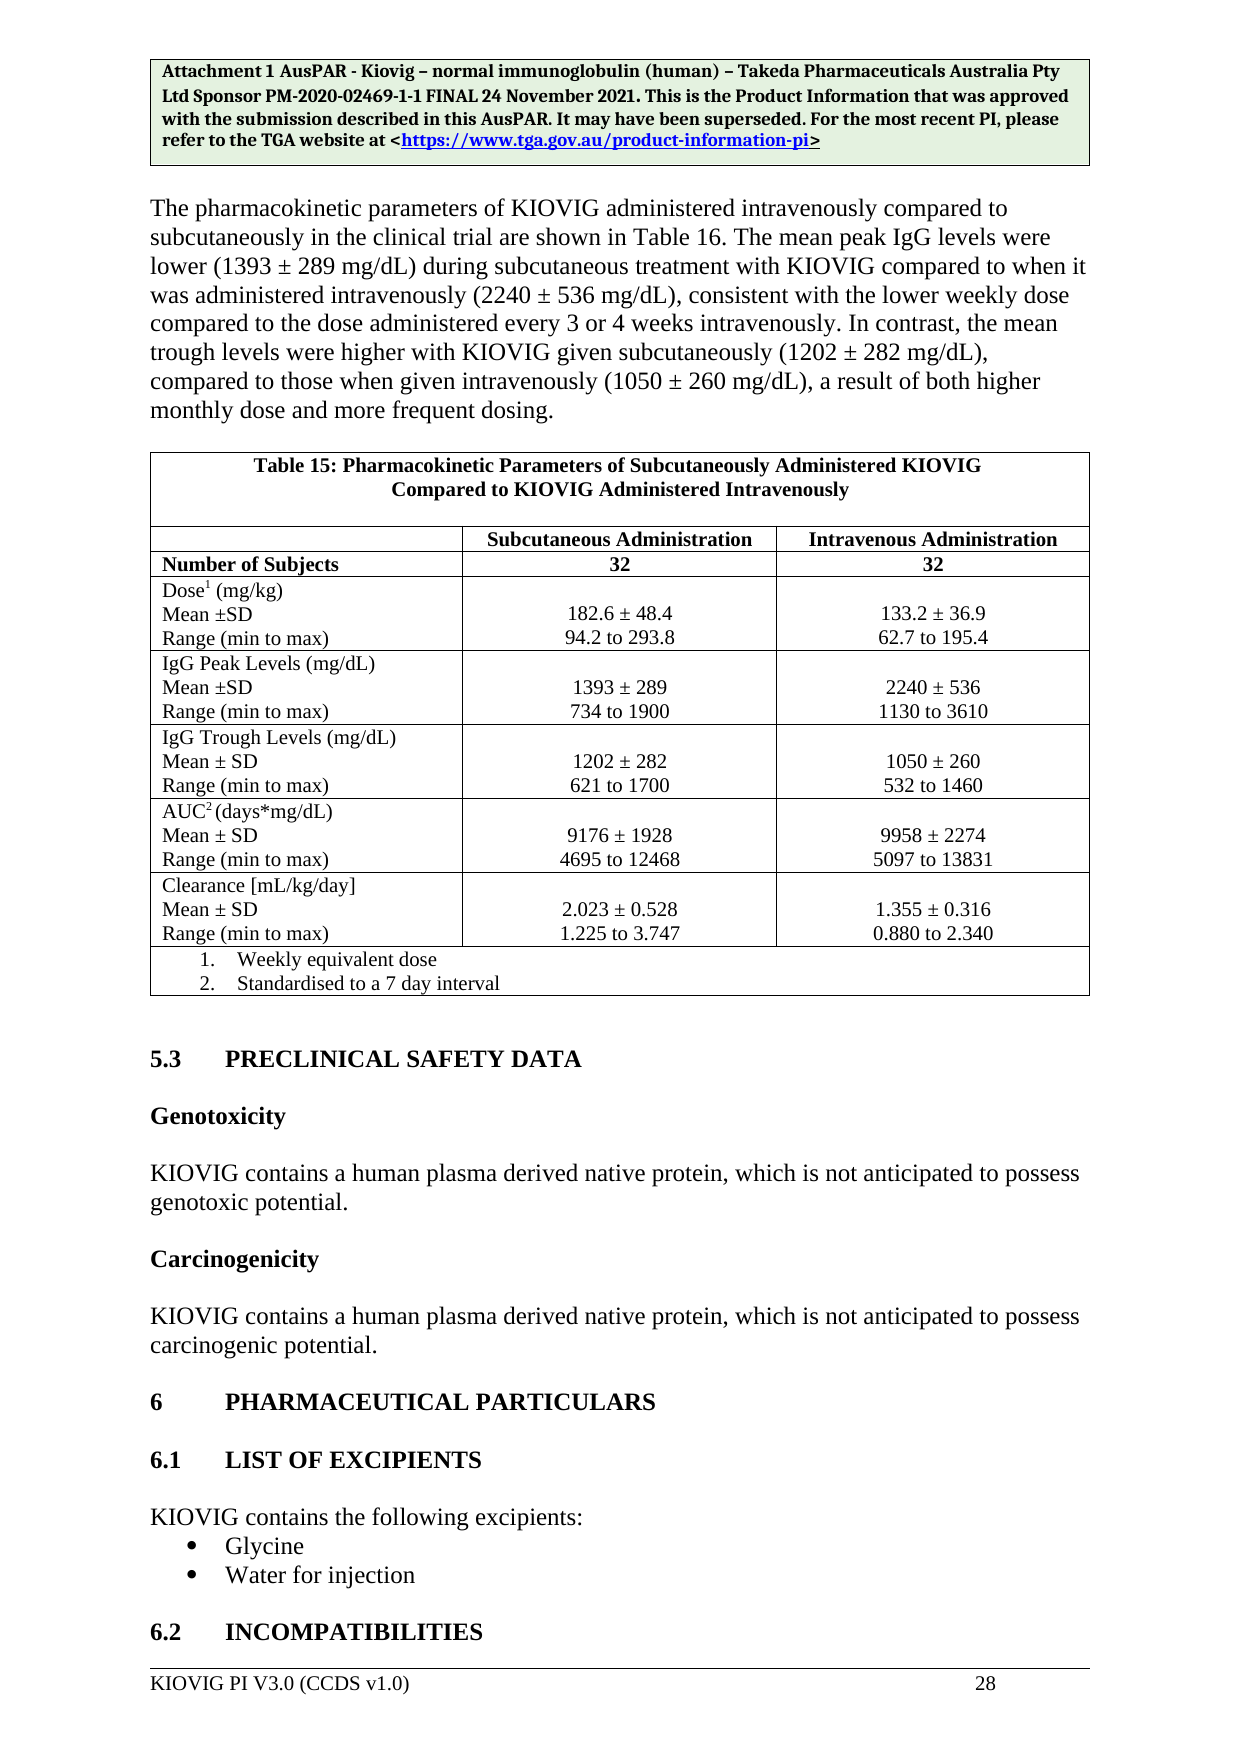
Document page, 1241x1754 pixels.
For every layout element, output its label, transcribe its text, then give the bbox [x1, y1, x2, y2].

table_cell 1202 ± 282 621 to 1700 [463, 725, 776, 798]
table_cell 9958 ± 2274 5097 to 13831 [777, 799, 1089, 872]
text KIOVIG contains a human plasma derived native protein, which is not anticipated to possess genotoxic potential. [150, 1158, 1090, 1216]
table_header Table 15: Pharmacokinetic Parameters of Subcutaneously Administered KIOVIG Compared to KIOVIG Administered Intravenously [151, 453, 1089, 526]
table_cell [151, 527, 462, 551]
table_cell Intravenous Administration [777, 527, 1089, 551]
table_cell 1050 ± 260 532 to 1460 [777, 725, 1089, 798]
table_cell Weekly equivalent dose Standardised to a 7 day interval [151, 947, 1089, 995]
table_cell 32 [777, 552, 1089, 576]
text The pharmacokinetic parameters of KIOVIG administered intravenously compared to subcutaneously in the clinical trial are shown in Table 16. The mean peak IgG levels were lower (1393 ± 289 mg/dL) during subcutaneous treatment with KIOVIG compared to when it was administered intravenously (2240 ± 536 mg/dL), consistent with the lower weekly dose compared to the dose administered every 3 or 4 weeks intravenously. In contrast, the mean trough levels were higher with KIOVIG given subcutaneously (1202 ± 282 mg/dL), compared to those when given intravenously (1050 ± 260 mg/dL), a result of both higher monthly dose and more frequent dosing. [150, 193, 1090, 423]
table_cell Number of Subjects [151, 552, 462, 576]
table_cell 2.023 ± 0.528 1.225 to 3.747 [463, 873, 776, 946]
subtitle 6.1 LIST OF EXCIPIENTS [150, 1445, 1090, 1474]
table_cell 133.2 ± 36.9 62.7 to 195.4 [777, 577, 1089, 650]
table_cell 9176 ± 1928 4695 to 12468 [463, 799, 776, 872]
text KIOVIG contains a human plasma derived native protein, which is not anticipated to possess carcinogenic potential. [150, 1301, 1090, 1359]
table_cell 1.355 ± 0.316 0.880 to 2.340 [777, 873, 1089, 946]
subtitle 6 PHARMACEUTICAL PARTICULARS [150, 1387, 1090, 1416]
table_cell 2240 ± 536 1130 to 3610 [777, 651, 1089, 724]
list Water for injection [187, 1560, 1090, 1589]
subtitle 5.3 PRECLINICAL SAFETY DATA [150, 1044, 1090, 1073]
table_cell 182.6 ± 48.4 94.2 to 293.8 [463, 577, 776, 650]
subtitle Genotoxicity [150, 1101, 1090, 1130]
text KIOVIG contains the following excipients: [150, 1502, 1090, 1531]
subtitle 6.2 INCOMPATIBILITIES [150, 1617, 1090, 1646]
table_cell IgG Trough Levels (mg/dL) Mean ± SD Range (min to max) [151, 725, 462, 798]
subtitle Carcinogenicity [150, 1244, 1090, 1273]
list Glycine [187, 1531, 1090, 1560]
table_cell AUC2 (days*mg/dL) Mean ± SD Range (min to max) [151, 799, 462, 872]
table_cell Subcutaneous Administration [463, 527, 776, 551]
table_cell Clearance [mL/kg/day] Mean ± SD Range (min to max) [151, 873, 462, 946]
table_cell IgG Peak Levels (mg/dL) Mean ±SD Range (min to max) [151, 651, 462, 724]
table_cell 1393 ± 289 734 to 1900 [463, 651, 776, 724]
table_cell Dose1 (mg/kg) Mean ±SD Range (min to max) [151, 577, 462, 650]
table_cell 32 [463, 552, 776, 576]
